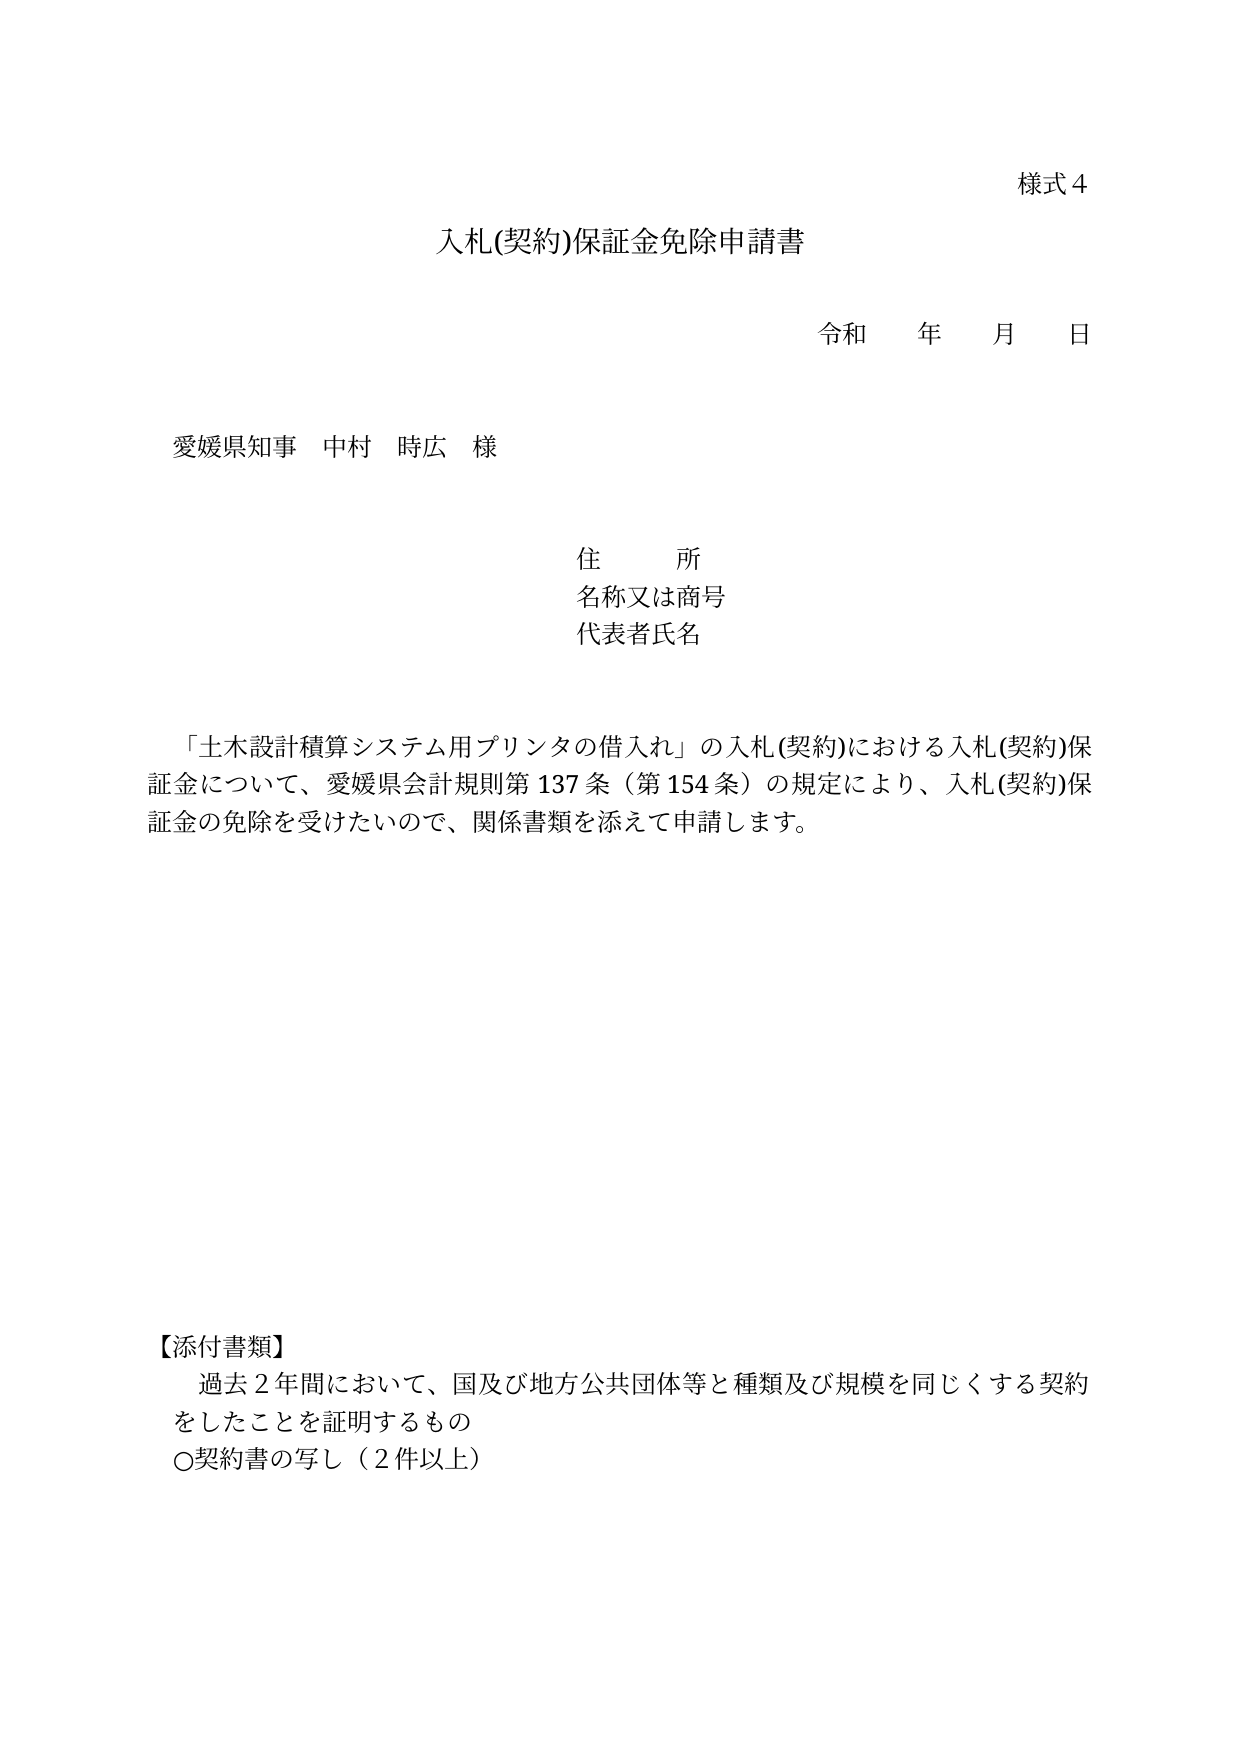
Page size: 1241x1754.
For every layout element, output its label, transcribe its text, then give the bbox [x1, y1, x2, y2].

text 過去２年間において、国及び地方公共団体等と種類及び規模を同じくする契約をしたことを証明するもの [173, 1364, 1092, 1439]
text 代表者氏名 [576, 614, 1092, 652]
text 名称又は商号 [576, 577, 1092, 614]
text 住 所 [576, 539, 1092, 577]
text ○契約書の写し（２件以上） [148, 1439, 1092, 1477]
text 入札(契約)保証金免除申請書 [148, 202, 1092, 277]
text 【添付書類】 [148, 1327, 1092, 1364]
text 令和 年 月 日 [148, 314, 1092, 352]
text 「土木設計積算システム用プリンタの借入れ」の入札(契約)における入札(契約)保証金について、愛媛県会計規則第137条（第154条）の規定により、入札(契約)保証金の免除を受けたいので、関係書類を添えて申請します。 [148, 727, 1092, 839]
text 愛媛県知事 中村 時広 様 [148, 427, 1092, 464]
text 様式４ [148, 164, 1092, 202]
